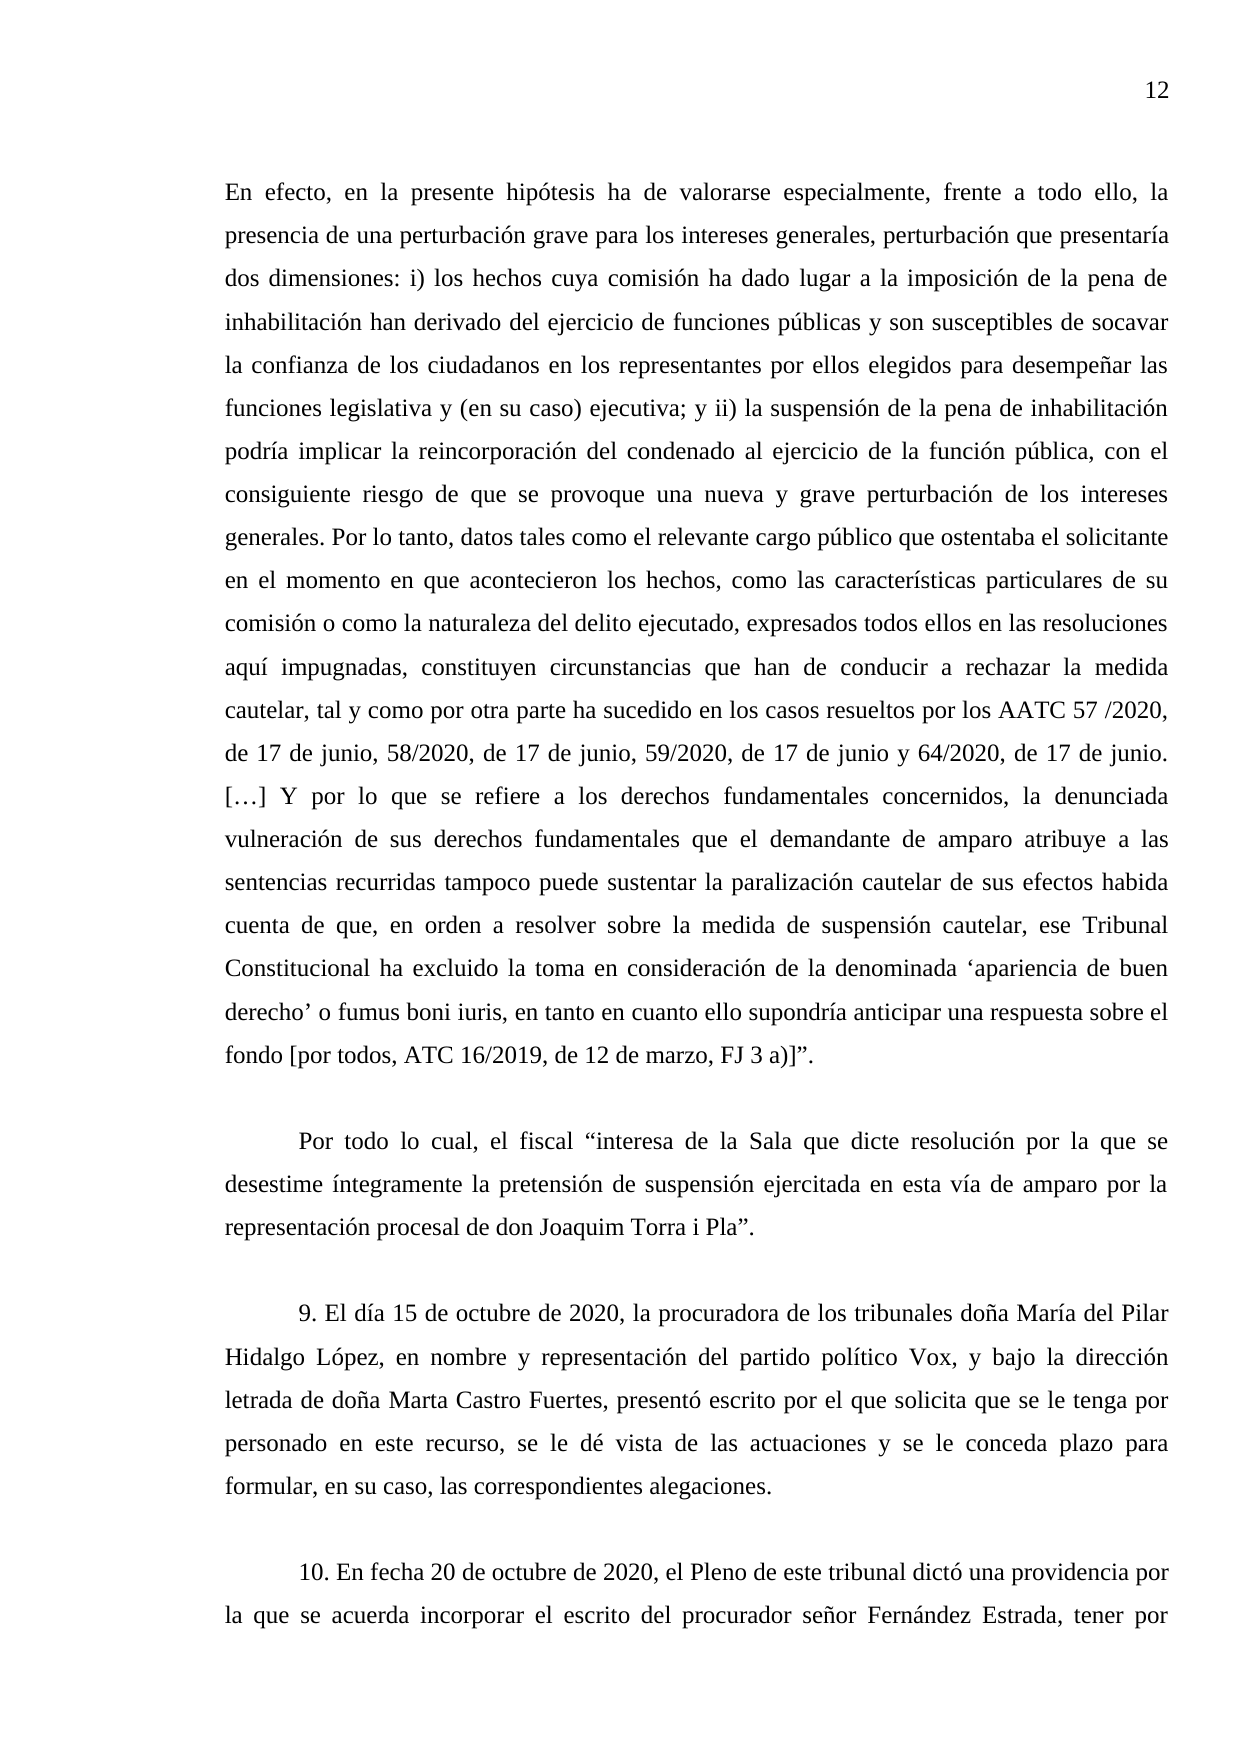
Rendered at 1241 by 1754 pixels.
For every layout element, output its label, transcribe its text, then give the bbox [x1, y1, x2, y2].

text Por todo lo cual, el fiscal “interesa de la Sala que dicte resolución por la que se desestime íntegramente la pretensión de suspensión ejercitada en esta vía de amparo por la representación procesal de don Joaquim Torra i Pla”. [224, 1126, 1169, 1241]
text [224, 177, 1169, 1068]
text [224, 1557, 1169, 1629]
text 9. El día 15 de octubre de 2020, la procuradora de los tribunales doña María del Pilar Hidalgo López, en nombre y representación del partido político Vox, y bajo la dirección letrada de doña Marta Castro Fuertes, presentó escrito por el que solicita que se le tenga por personado en este recurso, se le dé vista de las actuaciones y se le conceda plazo para formular, en su caso, las correspondientes alegaciones. [224, 1298, 1169, 1500]
